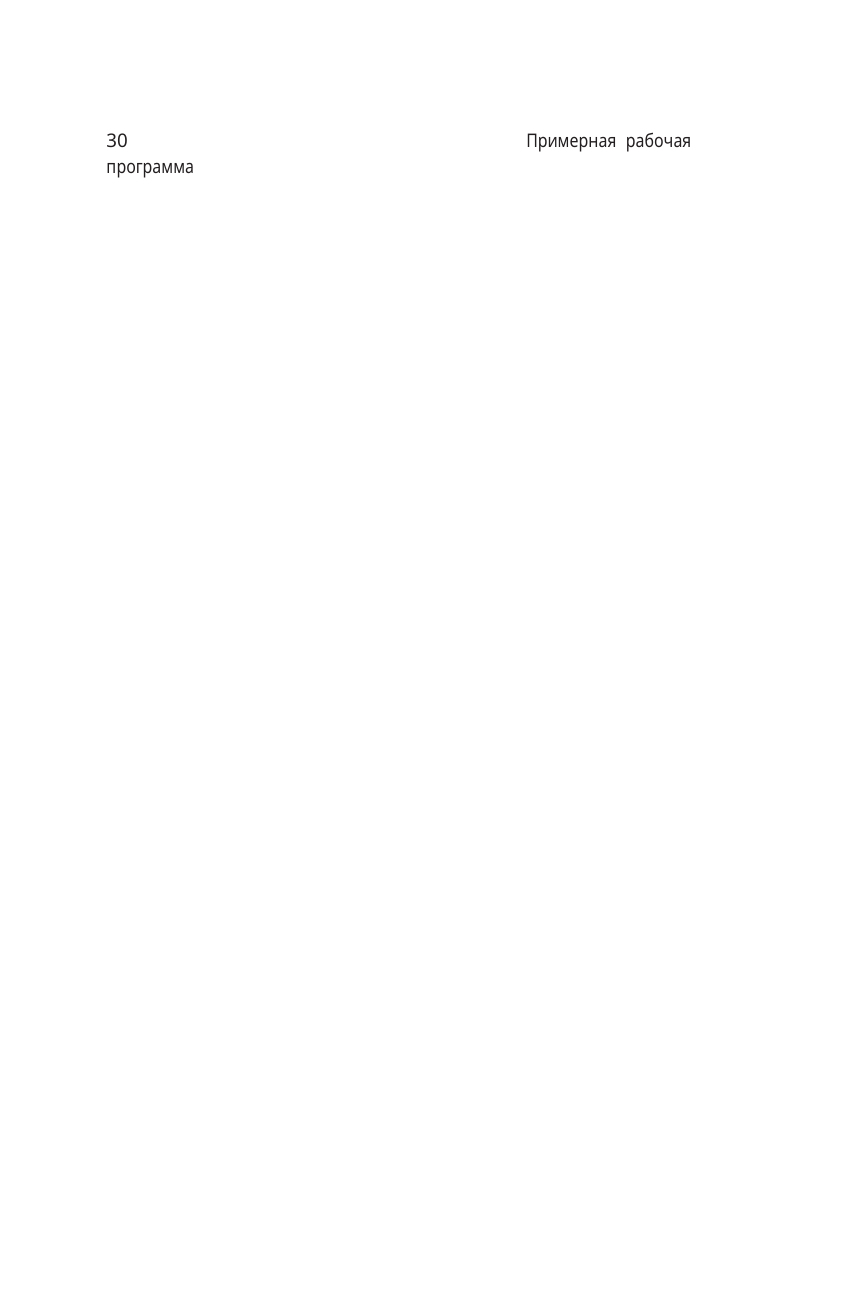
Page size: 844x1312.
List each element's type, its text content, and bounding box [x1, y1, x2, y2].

text 30 Примерная рабочая программа [106, 127, 781, 178]
